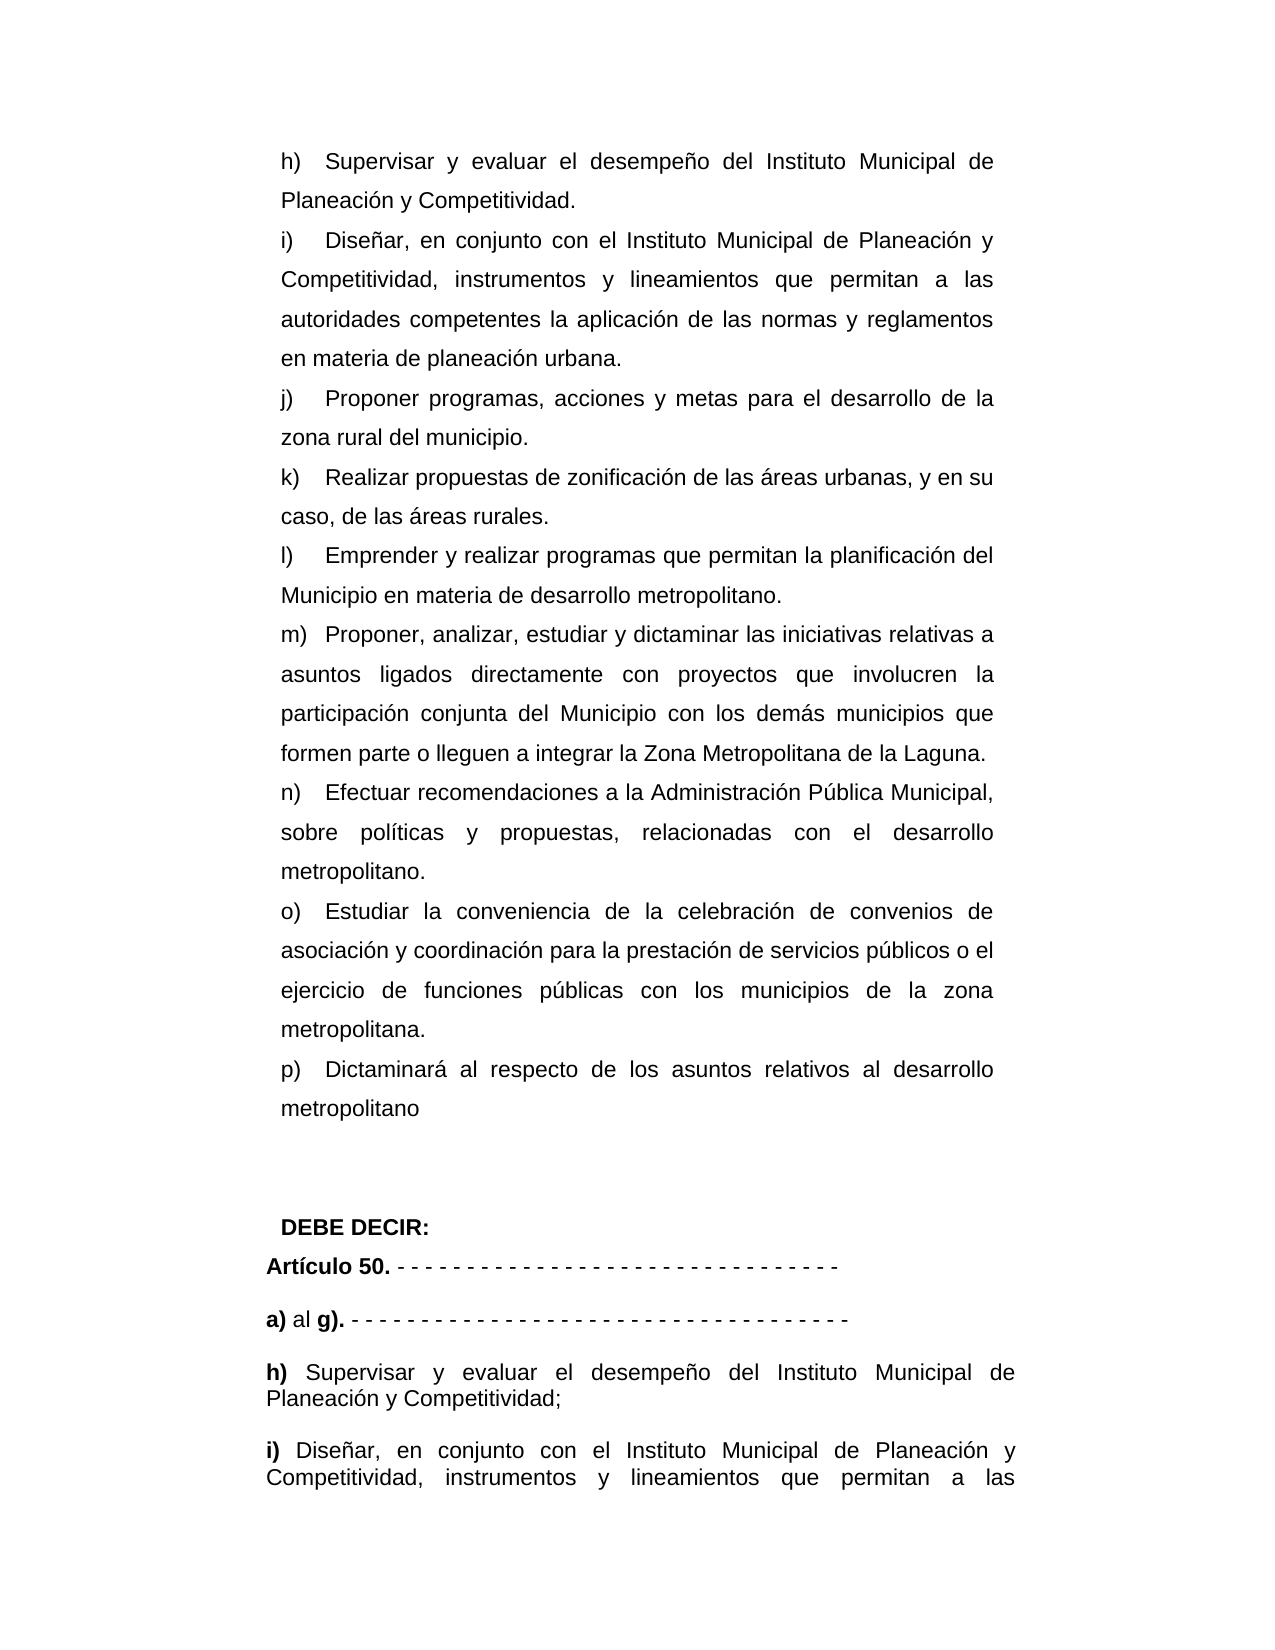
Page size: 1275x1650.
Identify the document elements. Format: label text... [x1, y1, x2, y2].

text l) Emprender y realizar programas que permitan la planificación del Municipio en materia de desarrollo metropolitano. [281, 542, 994, 608]
text k) Realizar propuestas de zonificación de las áreas urbanas, y en su caso, de las áreas rurales. [281, 463, 994, 529]
text o) Estudiar la conveniencia de la celebración de convenios de asociación y coordinación para la prestación de servicios públicos o el ejercicio de funciones públicas con los municipios de la zona metropolitana. [281, 898, 994, 1042]
text m) Proponer, analizar, estudiar y dictaminar las iniciativas relativas a asuntos ligados directamente con proyectos que involucren la participación conjunta del Municipio con los demás municipios que formen parte o lleguen a integrar la Zona Metropolitana de la Laguna. [281, 621, 994, 766]
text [266, 1437, 1016, 1490]
text Artículo 50. - - - - - - - - - - - - - - - - - - - - - - - - - - - - - - - - [266, 1253, 1016, 1279]
text i) Diseñar, en conjunto con el Instituto Municipal de Planeación y Competitividad, instrumentos y lineamientos que permitan a las autoridades competentes la aplicación de las normas y reglamentos en materia de planeación urbana. [281, 227, 994, 371]
text j) Proponer programas, acciones y metas para el desarrollo de la zona rural del municipio. [281, 384, 994, 450]
text a) al g). - - - - - - - - - - - - - - - - - - - - - - - - - - - - - - - - - - - - [266, 1306, 1016, 1332]
text h) Supervisar y evaluar el desempeño del Instituto Municipal de Planeación y Competitividad; [266, 1358, 1016, 1411]
text h) Supervisar y evaluar el desempeño del Instituto Municipal de Planeación y Competitividad. [281, 148, 994, 213]
text p) Dictaminará al respecto de los asuntos relativos al desarrollo metropolitano [281, 1056, 994, 1121]
text DEBE DECIR: [281, 1213, 994, 1240]
text n) Efectuar recomendaciones a la Administración Pública Municipal, sobre políticas y propuestas, relacionadas con el desarrollo metropolitano. [281, 779, 994, 884]
